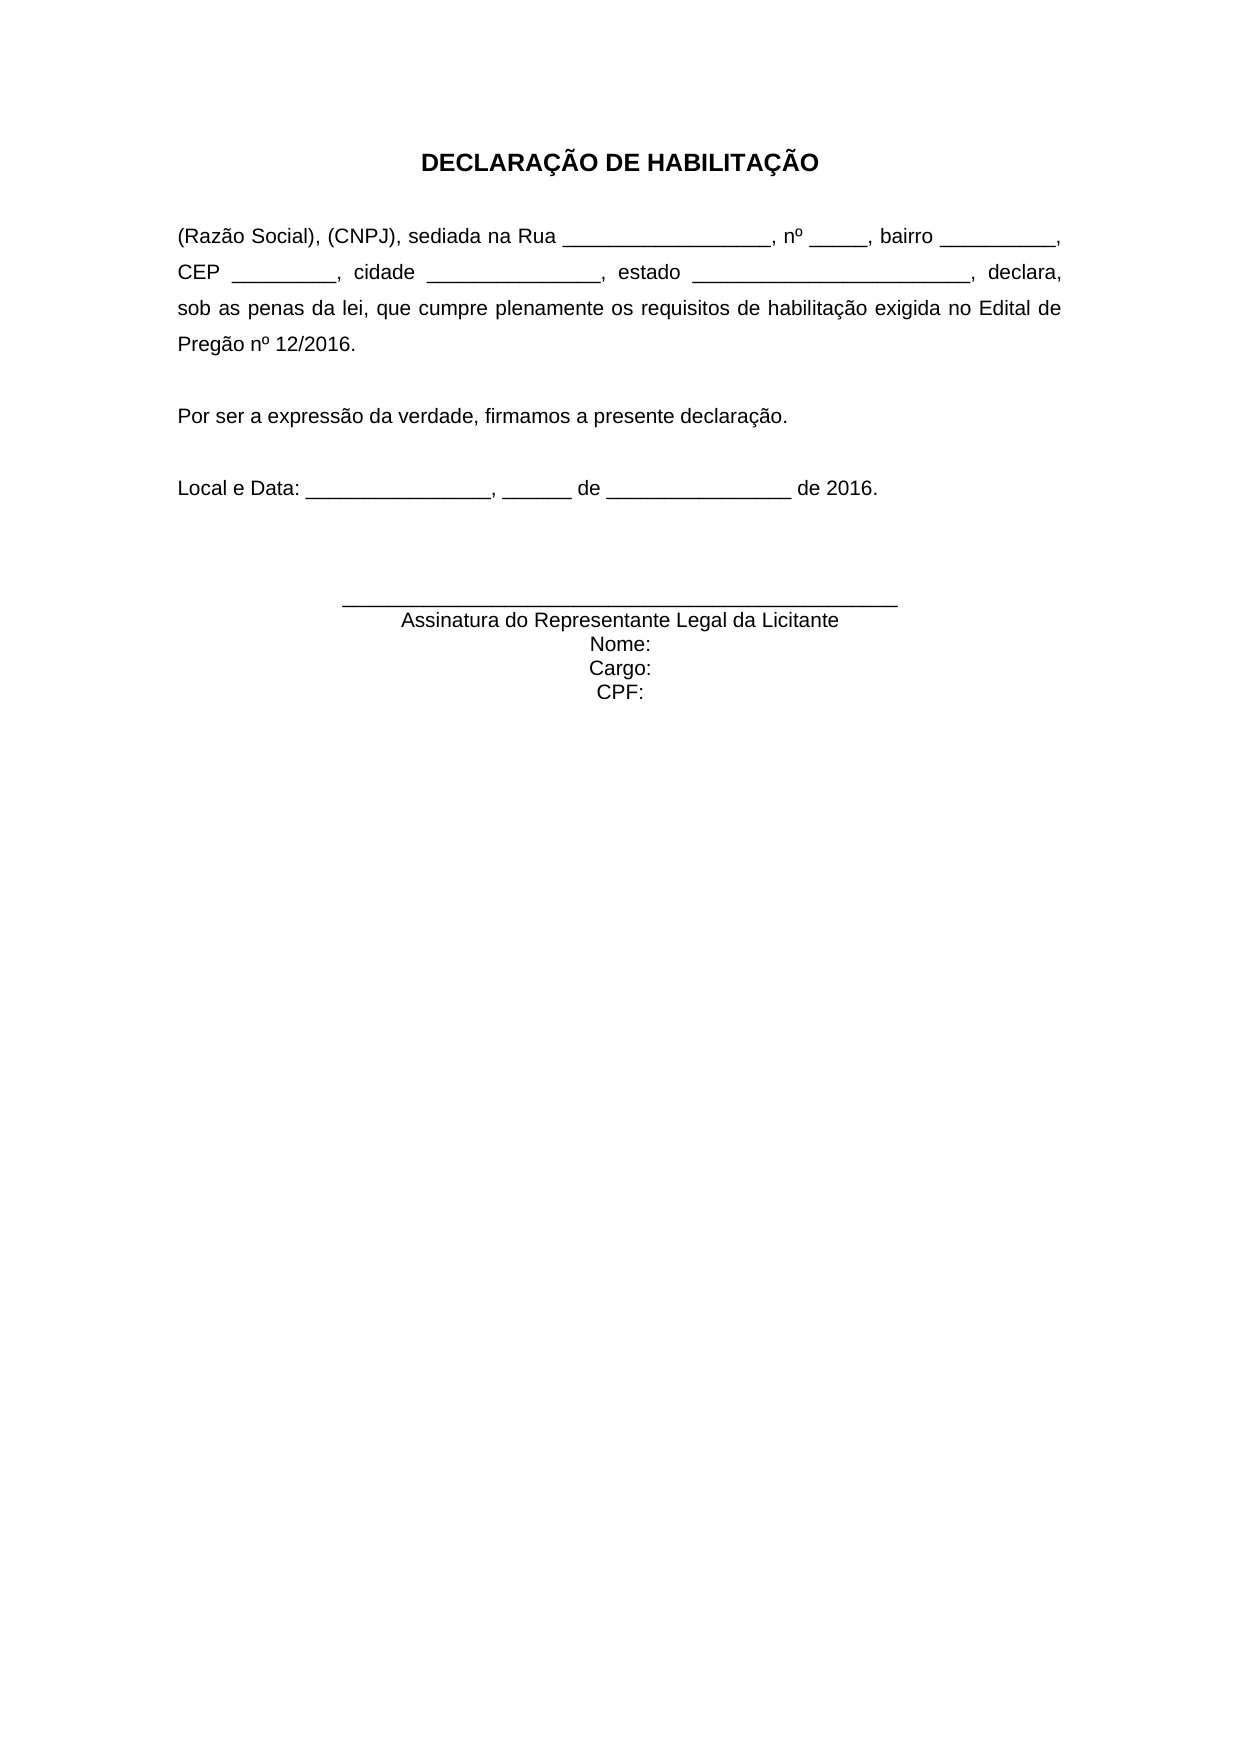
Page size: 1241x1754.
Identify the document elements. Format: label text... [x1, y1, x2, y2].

text Nome: [177, 632, 1063, 656]
text ________________________________________________ [177, 584, 1063, 608]
text (Razão Social), (CNPJ), sediada na Rua __________________, nº _____, bairro __________, CEP _________, cidade _______________, estado ________________________, declara, sob as penas da lei, que cumpre plenamente os requisitos de habilitação exigida no Edital de Pregão nº 12/2016. [177, 224, 1063, 356]
text DECLARAÇÃO DE HABILITAÇÃO [177, 148, 1063, 176]
text Por ser a expressão da verdade, firmamos a presente declaração. [177, 404, 1063, 428]
text CPF: [177, 679, 1063, 703]
text Assinatura do Representante Legal da Licitante [177, 608, 1063, 632]
text Cargo: [177, 656, 1063, 679]
text Local e Data: ________________, ______ de ________________ de 2016. [177, 476, 1063, 500]
